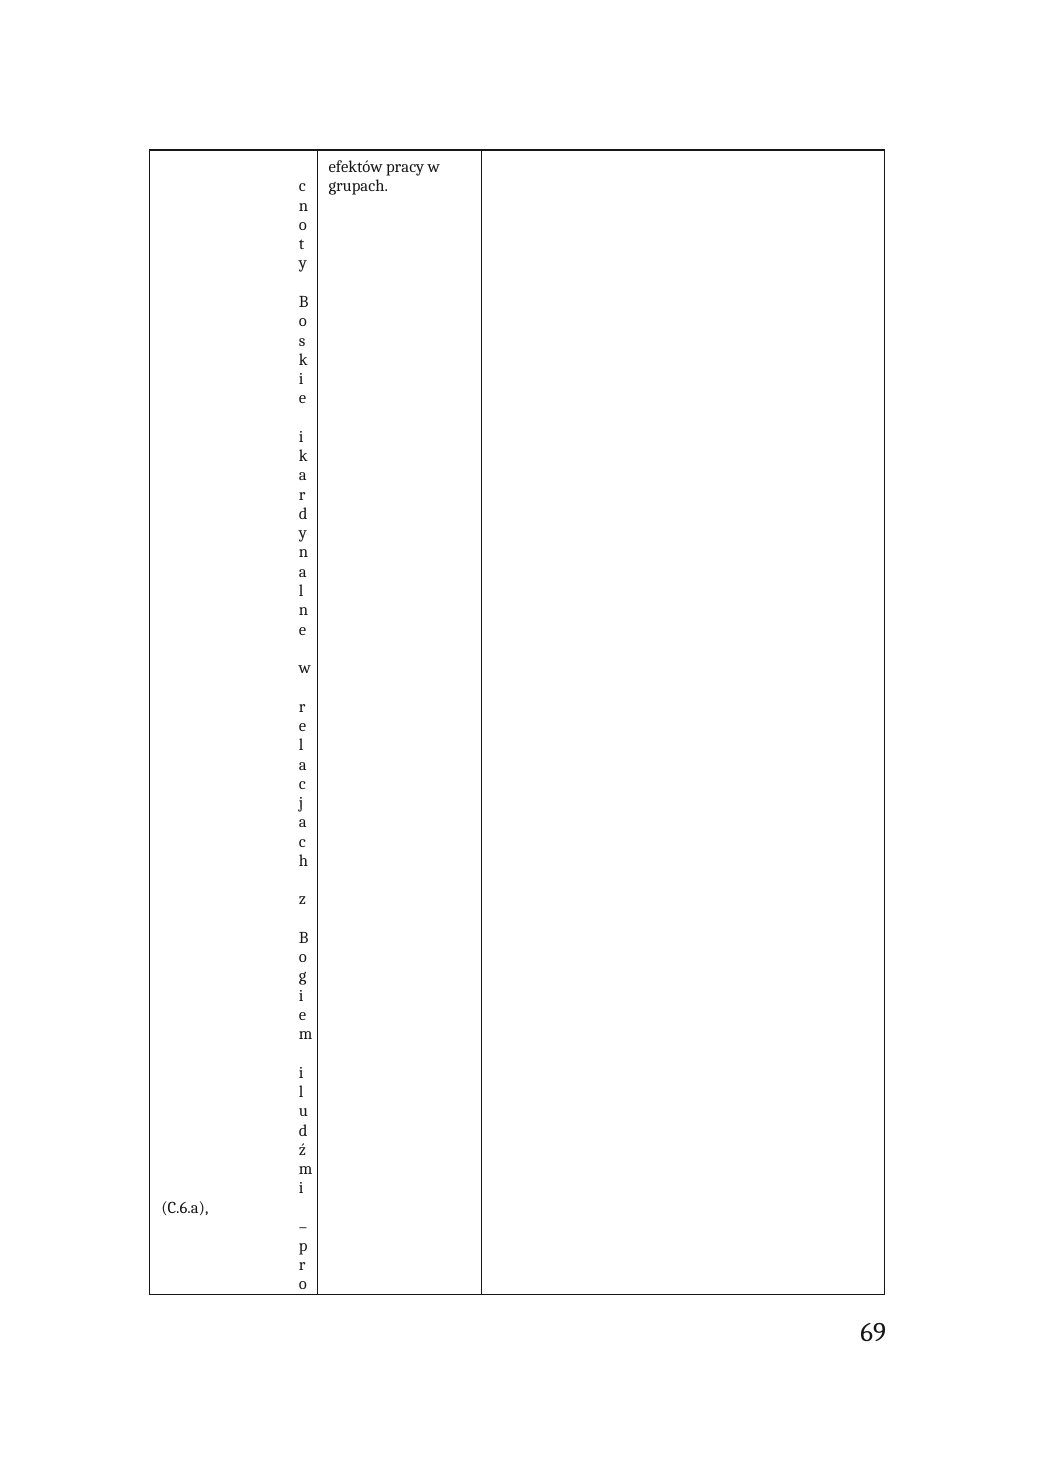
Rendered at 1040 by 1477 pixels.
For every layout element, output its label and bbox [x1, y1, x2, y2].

table_cell [482, 151, 884, 1294]
table_cell [150, 151, 317, 1294]
table_cell [318, 151, 481, 1294]
